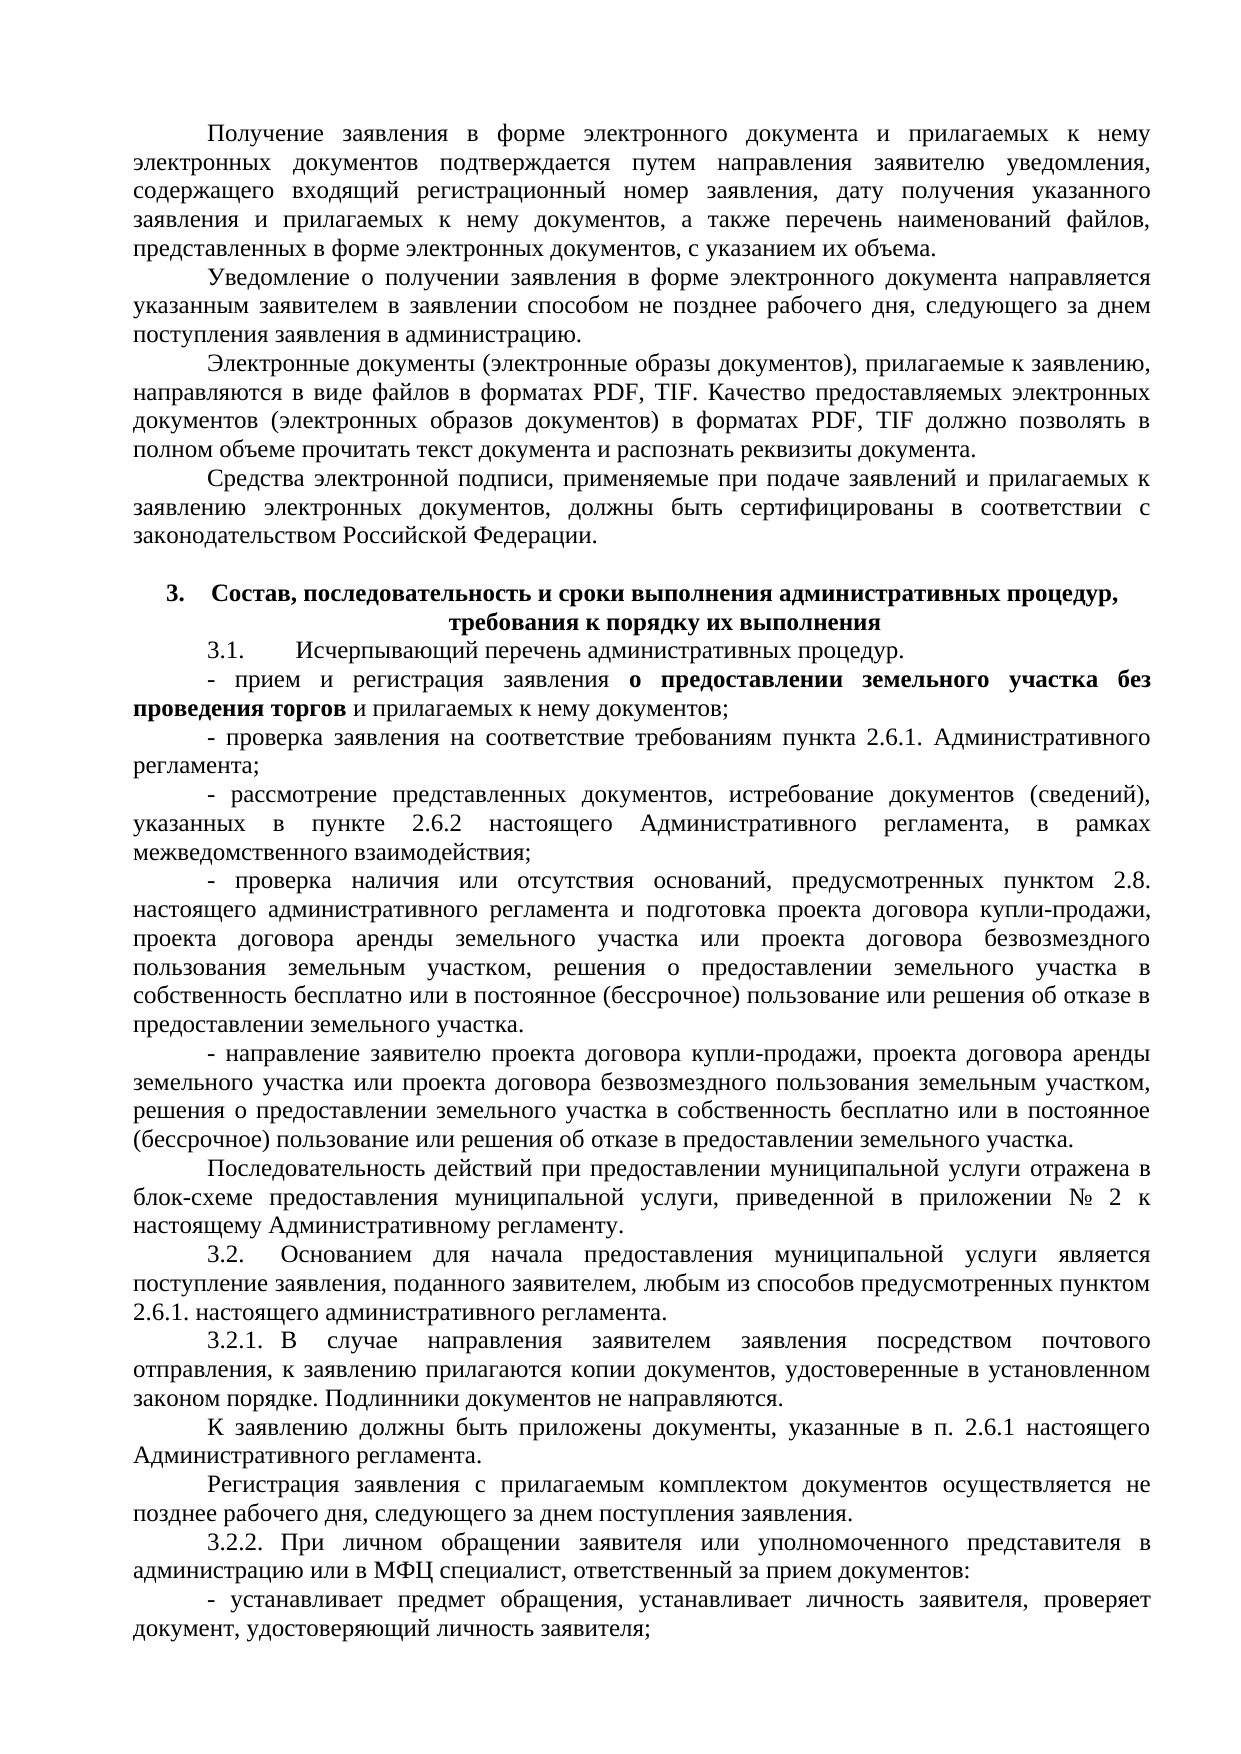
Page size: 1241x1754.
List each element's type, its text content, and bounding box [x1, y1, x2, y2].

list Электронные документы (электронные образы документов), прилагаемые к заявлению, направляются в виде файлов в форматах PDF, TIF. Качество предоставляемых электронных документов (электронных образов документов) в форматах PDF, TIF должно позволять в полном объеме прочитать текст документа и распознать реквизиты документа. [133, 348, 1152, 463]
list Средства электронной подписи, применяемые при подаче заявлений и прилагаемых к заявлению электронных документов, должны быть сертифицированы в соответствии с законодательством Российской Федерации. [133, 463, 1152, 549]
list Уведомление о получении заявления в форме электронного документа направляется указанным заявителем в заявлении способом не позднее рабочего дня, следующего за днем поступления заявления в администрацию. [133, 262, 1152, 348]
list Состав, последовательность и сроки выполнения административных процедур, требования к порядку их выполнения [133, 578, 1152, 636]
text - проверка наличия или отсутствия оснований, предусмотренных пунктом 2.8. настоящего административного регламента и подготовка проекта договора купли-продажи, проекта договора аренды земельного участка или проекта договора безвозмездного пользования земельным участком, решения о предоставлении земельного участка в собственность бесплатно или в постоянное (бессрочное) пользование или решения об отказе в предоставлении земельного участка. [133, 866, 1152, 1038]
list Основанием для начала предоставления муниципальной услуги является поступление заявления, поданного заявителем, любым из способов предусмотренных пунктом 2.6.1. настоящего административного регламента. [133, 1239, 1152, 1326]
text - проверка заявления на соответствие требованиям пункта 2.6.1. Административного регламента; [133, 722, 1152, 779]
text - устанавливает предмет обращения, устанавливает личность заявителя, проверяет документ, удостоверяющий личность заявителя; [133, 1584, 1152, 1642]
list При личном обращении заявителя или уполномоченного представителя в администрацию или в МФЦ специалист, ответственный за прием документов: [133, 1527, 1152, 1584]
list В случае направления заявителем заявления посредством почтового отправления, к заявлению прилагаются копии документов, удостоверенные в установленном законом порядке. Подлинники документов не направляются. [133, 1326, 1152, 1412]
text - направление заявителю проекта договора купли-продажи, проекта договора аренды земельного участка или проекта договора безвозмездного пользования земельным участком, решения о предоставлении земельного участка в собственность бесплатно или в постоянное (бессрочное) пользование или решения об отказе в предоставлении земельного участка. [133, 1038, 1152, 1153]
text - рассмотрение представленных документов, истребование документов (сведений), указанных в пункте 2.6.2 настоящего Административного регламента, в рамках межведомственного взаимодействия; [133, 779, 1152, 866]
text Получение заявления в форме электронного документа и прилагаемых к нему электронных документов подтверждается путем направления заявителю уведомления, содержащего входящий регистрационный номер заявления, дату получения указанного заявления и прилагаемых к нему документов, а также перечень наименований файлов, представленных в форме электронных документов, с указанием их объема. [133, 118, 1152, 262]
text Последовательность действий при предоставлении муниципальной услуги отражена в блок-схеме предоставления муниципальной услуги, приведенной в приложении № 2 к настоящему Административному регламенту. [133, 1153, 1152, 1239]
text Регистрация заявления с прилагаемым комплектом документов осуществляется не позднее рабочего дня, следующего за днем поступления заявления. [133, 1469, 1152, 1527]
list Исчерпывающий перечень административных процедур. [133, 636, 1152, 664]
text К заявлению должны быть приложены документы, указанные в п. 2.6.1 настоящего Административного регламента. [133, 1412, 1152, 1469]
text - прием и регистрация заявления о предоставлении земельного участка без проведения торгов и прилагаемых к нему документов; [133, 664, 1152, 722]
